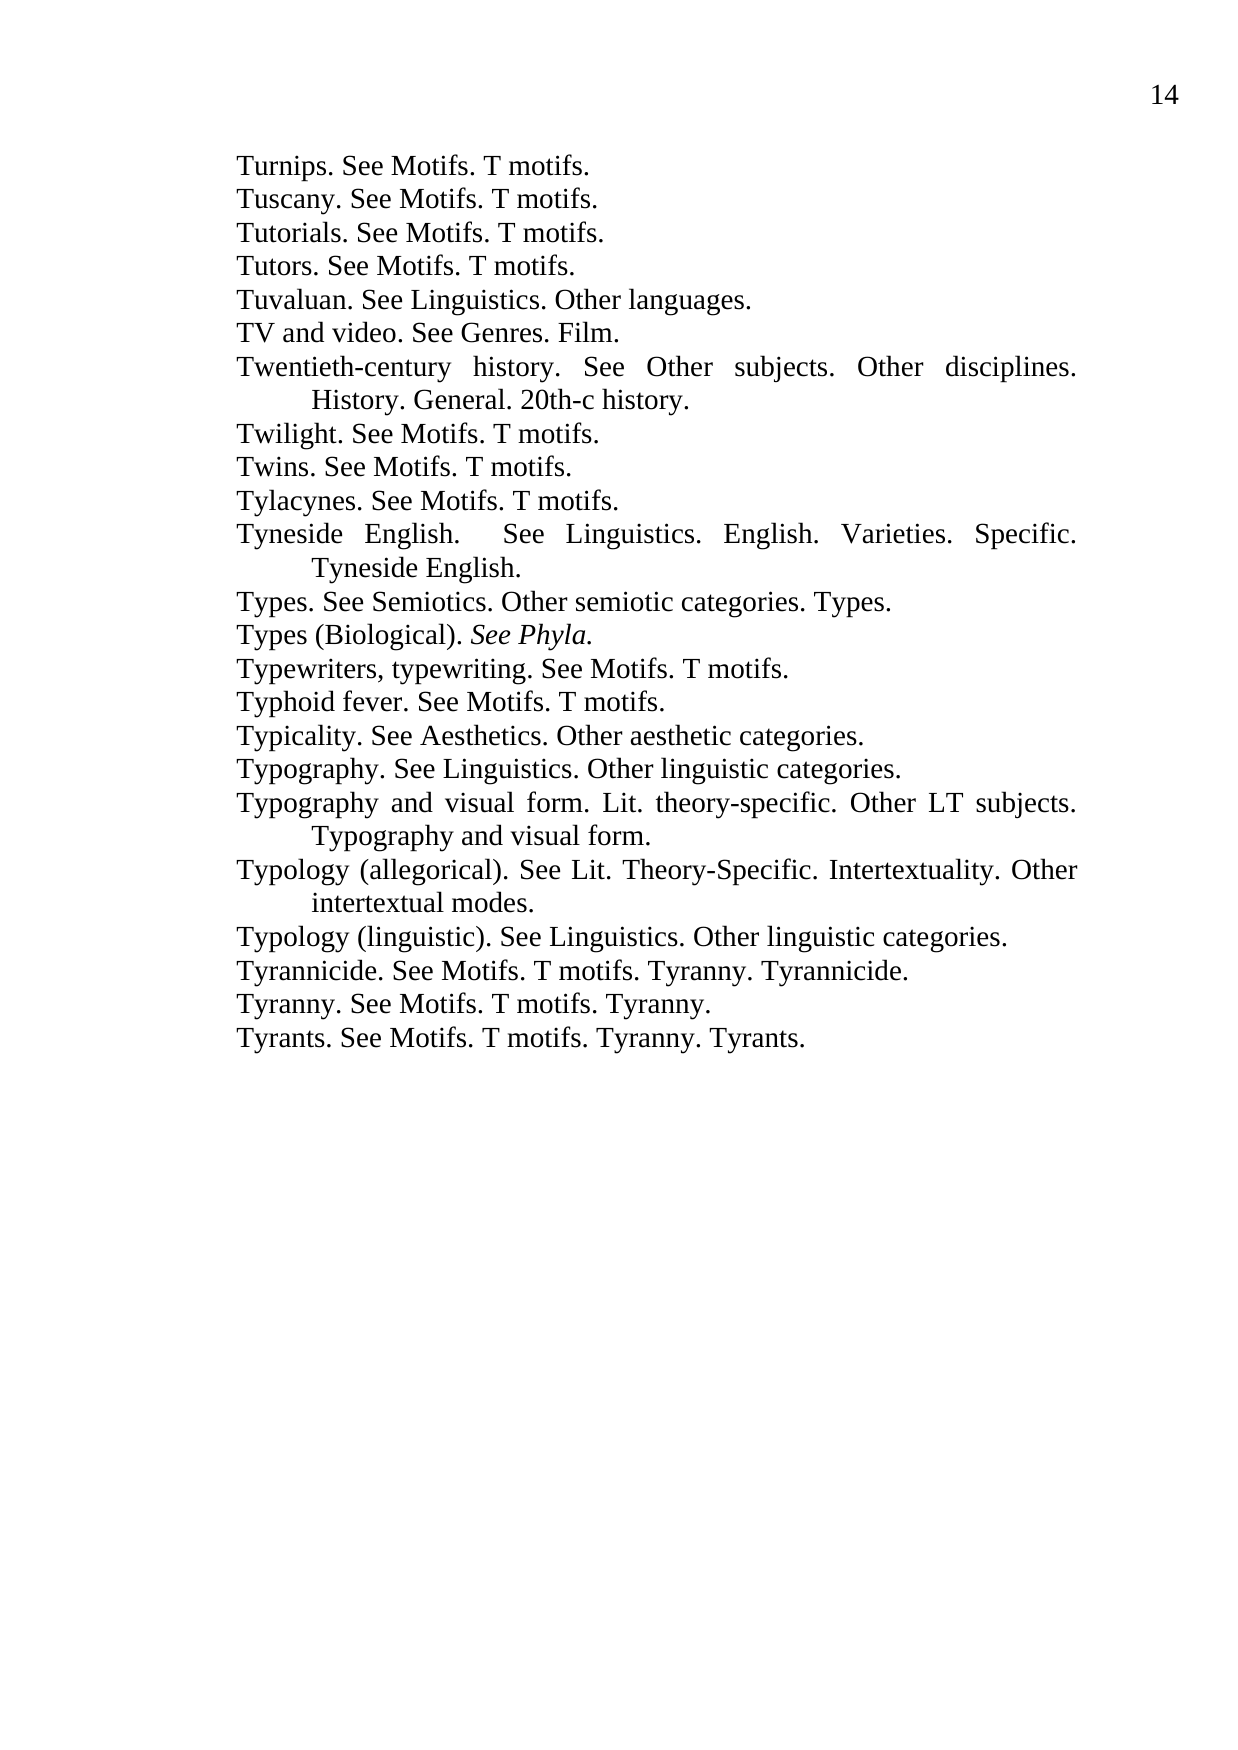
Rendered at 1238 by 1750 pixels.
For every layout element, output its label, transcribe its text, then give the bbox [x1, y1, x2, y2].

text Typology (allegorical). See Lit. Theory-Specific. Intertextuality. Other intertextual modes. [236, 852, 1078, 919]
text Twins. See Motifs. T motifs. [236, 449, 1078, 483]
text Tuvaluan. See Linguistics. Other languages. [236, 282, 1078, 315]
text Tutors. See Motifs. T motifs. [236, 248, 1078, 282]
text Typography and visual form. Lit. theory-specific. Other LT subjects. Typography and visual form. [236, 785, 1078, 852]
text Twilight. See Motifs. T motifs. [236, 416, 1078, 449]
text Typhoid fever. See Motifs. T motifs. [236, 684, 1078, 718]
text TV and video. See Genres. Film. [236, 315, 1078, 349]
text Tyranny. See Motifs. T motifs. Tyranny. [236, 986, 1078, 1020]
text Typewriters, typewriting. See Motifs. T motifs. [236, 651, 1078, 684]
text Types. See Semiotics. Other semiotic categories. Types. [236, 584, 1078, 617]
text Tyrants. See Motifs. T motifs. Tyranny. Tyrants. [236, 1020, 1078, 1053]
text Tyneside English. See Linguistics. English. Varieties. Specific. Tyneside English. [236, 517, 1078, 584]
text Typicality. See Aesthetics. Other aesthetic categories. [236, 718, 1078, 751]
text Typology (linguistic). See Linguistics. Other linguistic categories. [236, 919, 1078, 953]
text Tyrannicide. See Motifs. T motifs. Tyranny. Tyrannicide. [236, 953, 1078, 986]
text Types (Biological). See Phyla. [236, 617, 1078, 651]
text Typography. See Linguistics. Other linguistic categories. [236, 751, 1078, 785]
text Tuscany. See Motifs. T motifs. [236, 181, 1078, 215]
text Tylacynes. See Motifs. T motifs. [236, 483, 1078, 517]
text Tutorials. See Motifs. T motifs. [236, 215, 1078, 248]
text Turnips. See Motifs. T motifs. [236, 148, 1078, 181]
text Twentieth-century history. See Other subjects. Other disciplines. History. General. 20th-c history. [236, 349, 1078, 416]
